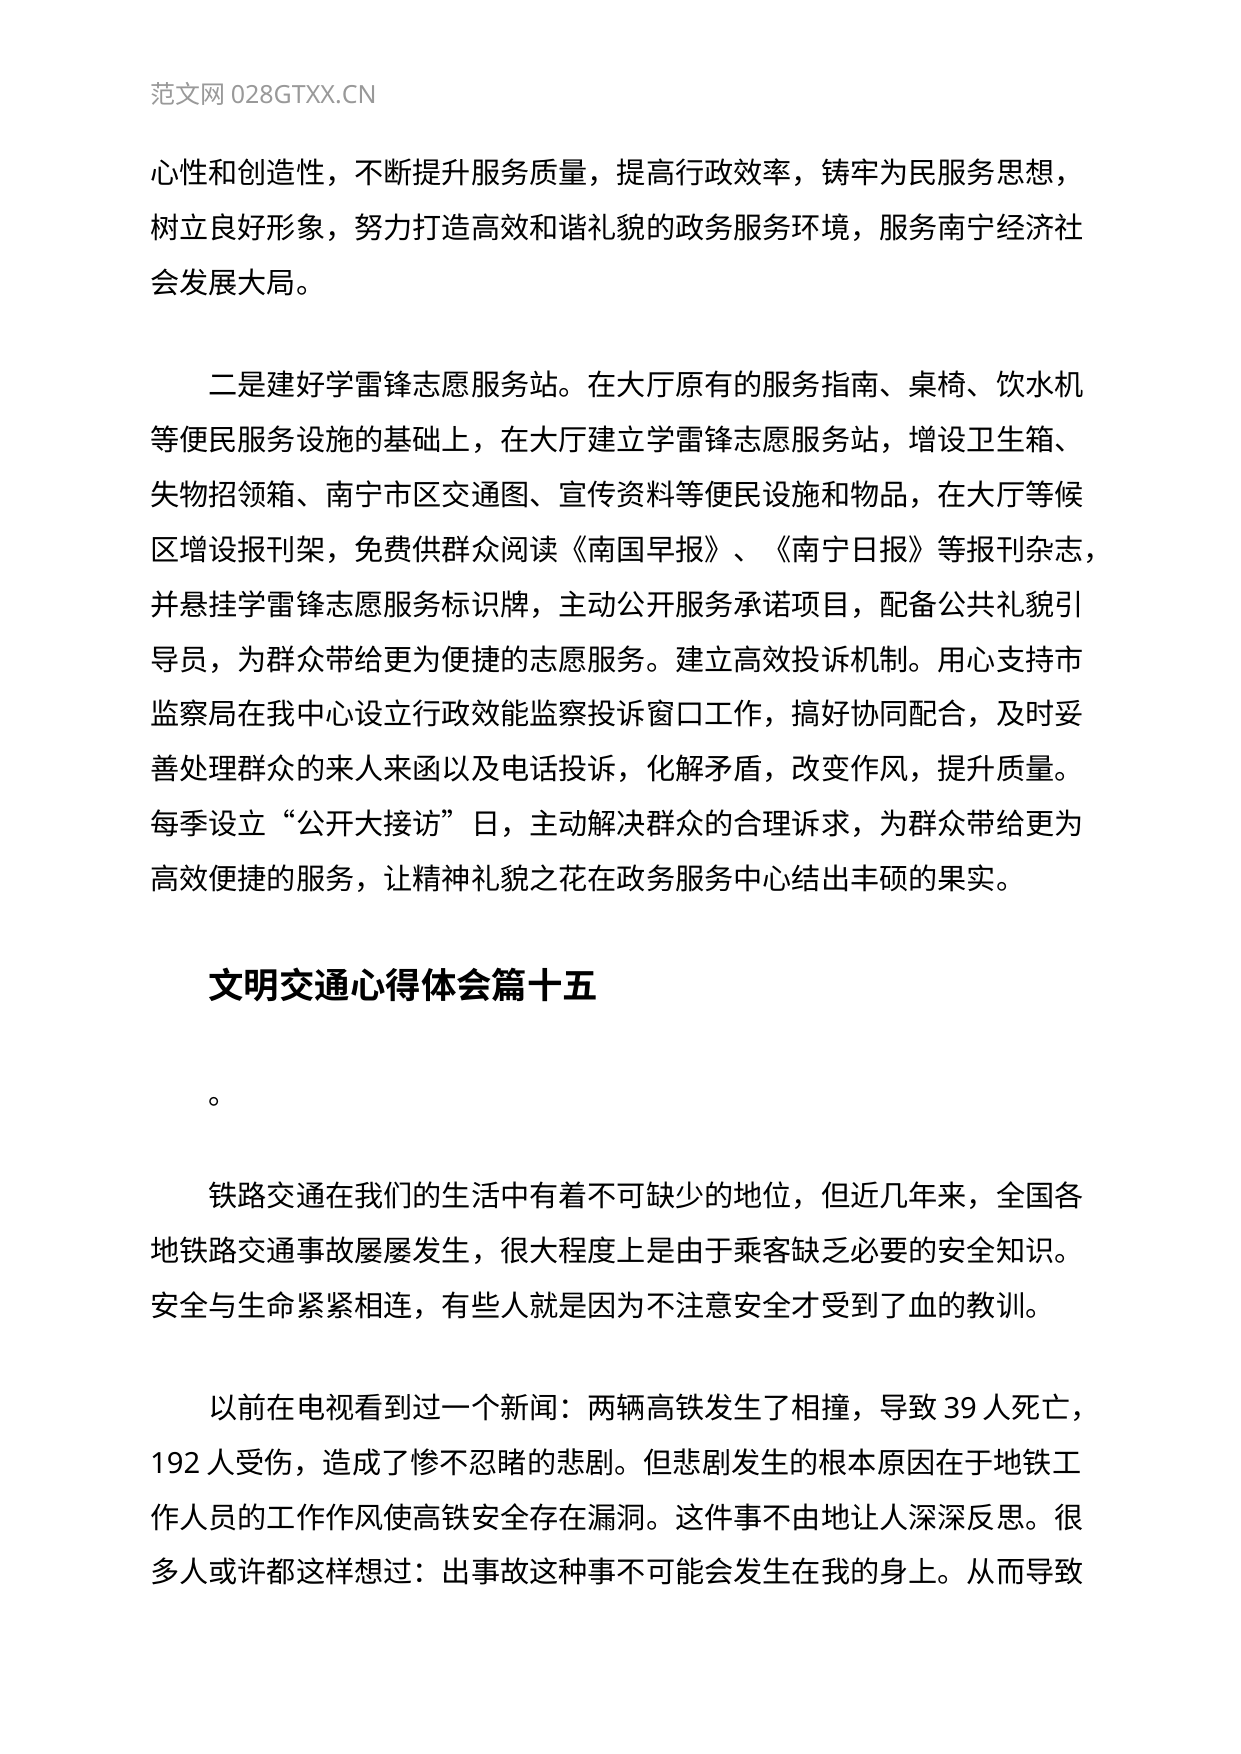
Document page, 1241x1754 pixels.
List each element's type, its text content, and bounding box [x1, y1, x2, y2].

text 文明交通心得体会篇十五 [150, 957, 1090, 1009]
text 。 [150, 1071, 1090, 1113]
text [150, 150, 1090, 302]
text 铁路交通在我们的生活中有着不可缺少的地位，但近几年来，全国各地铁路交通事故屡屡发生，很大程度上是由于乘客缺乏必要的安全知识。安全与生命紧紧相连，有些人就是因为不注意安全才受到了血的教训。 [150, 1173, 1090, 1325]
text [150, 1384, 1090, 1591]
text 二是建好学雷锋志愿服务站。在大厅原有的服务指南、桌椅、饮水机等便民服务设施的基础上，在大厅建立学雷锋志愿服务站，增设卫生箱、失物招领箱、南宁市区交通图、宣传资料等便民设施和物品，在大厅等候区增设报刊架，免费供群众阅读《南国早报》、《南宁日报》等报刊杂志，并悬挂学雷锋志愿服务标识牌，主动公开服务承诺项目，配备公共礼貌引导员，为群众带给更为便捷的志愿服务。建立高效投诉机制。用心支持市监察局在我中心设立行政效能监察投诉窗口工作，搞好协同配合，及时妥善处理群众的来人来函以及电话投诉，化解矛盾，改变作风，提升质量。每季设立“公开大接访”日，主动解决群众的合理诉求，为群众带给更为高效便捷的服务，让精神礼貌之花在政务服务中心结出丰硕的果实。 [150, 362, 1090, 898]
